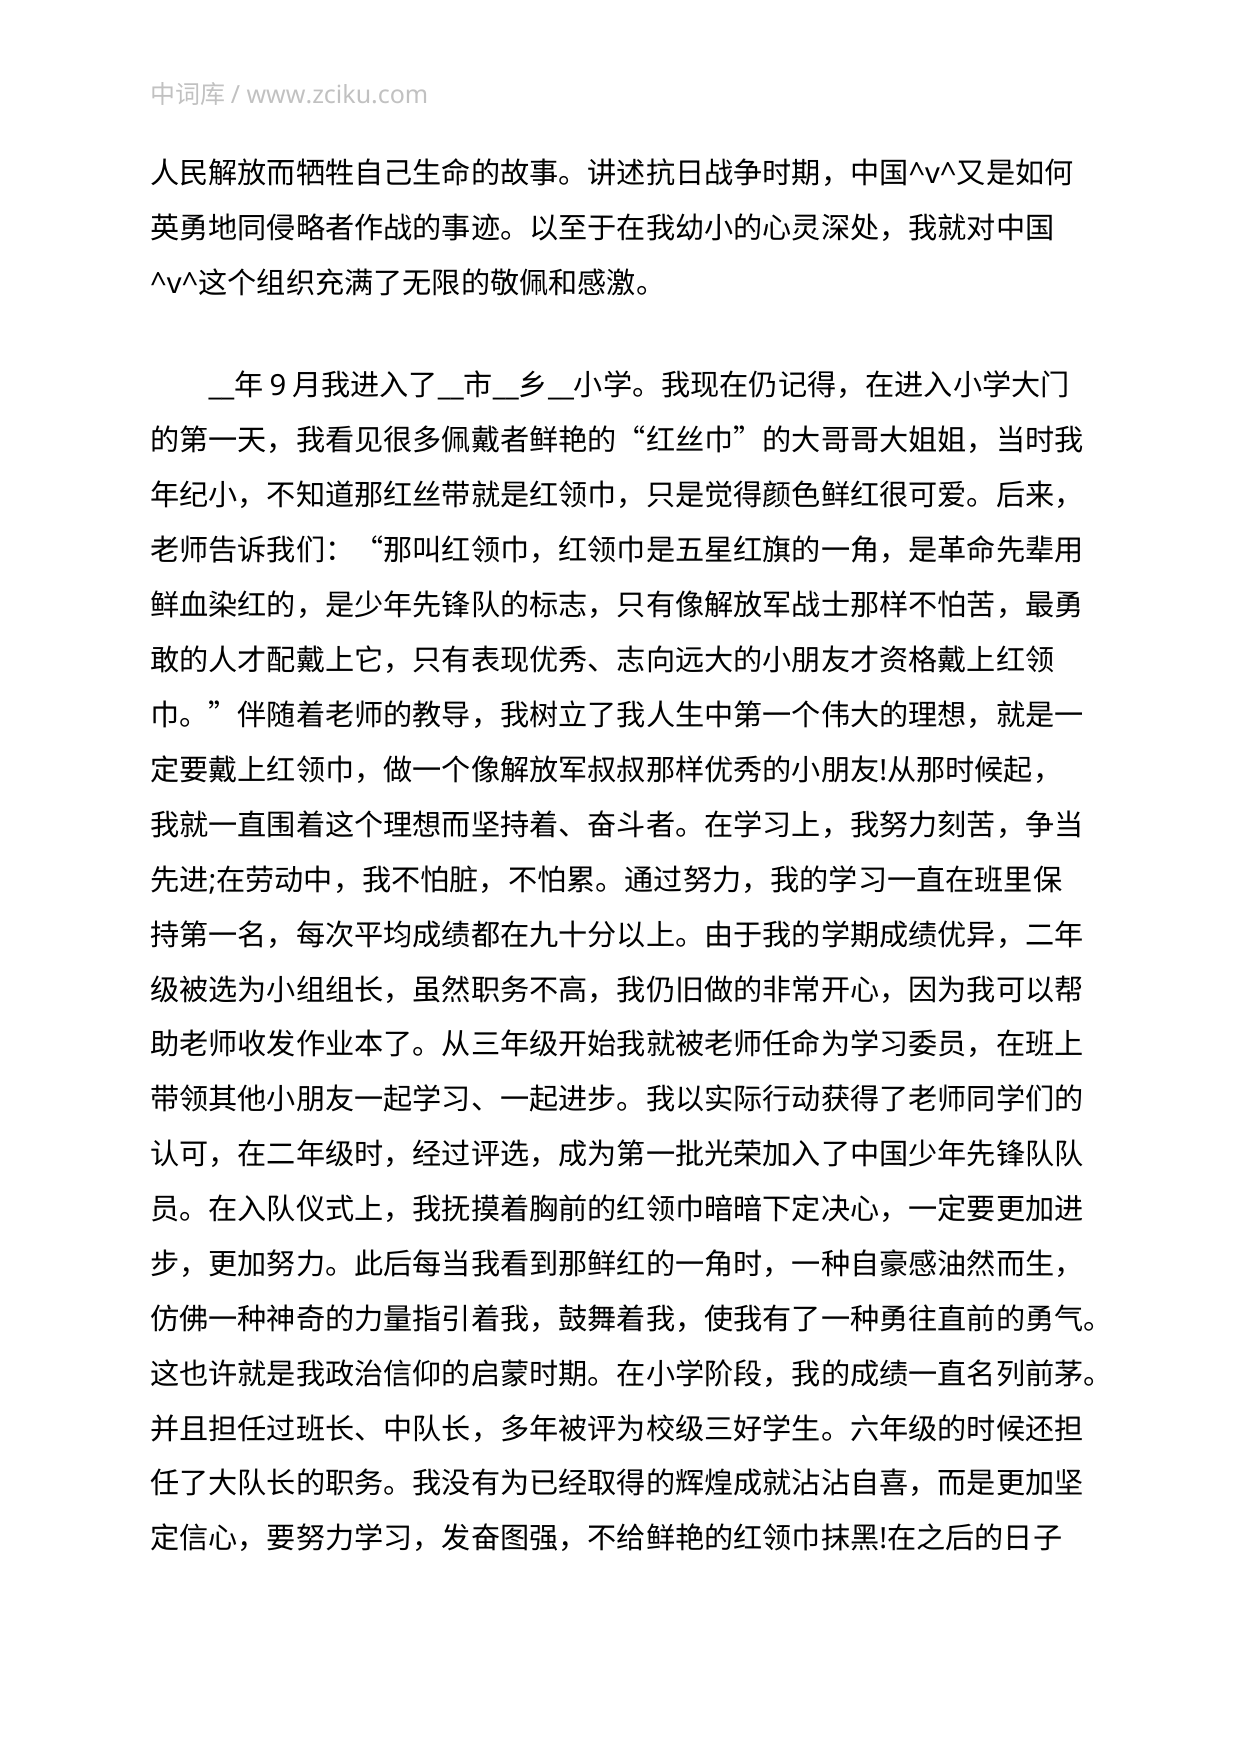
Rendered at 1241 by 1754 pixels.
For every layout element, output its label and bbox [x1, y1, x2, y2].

text [150, 150, 1090, 302]
text [150, 362, 1090, 1557]
